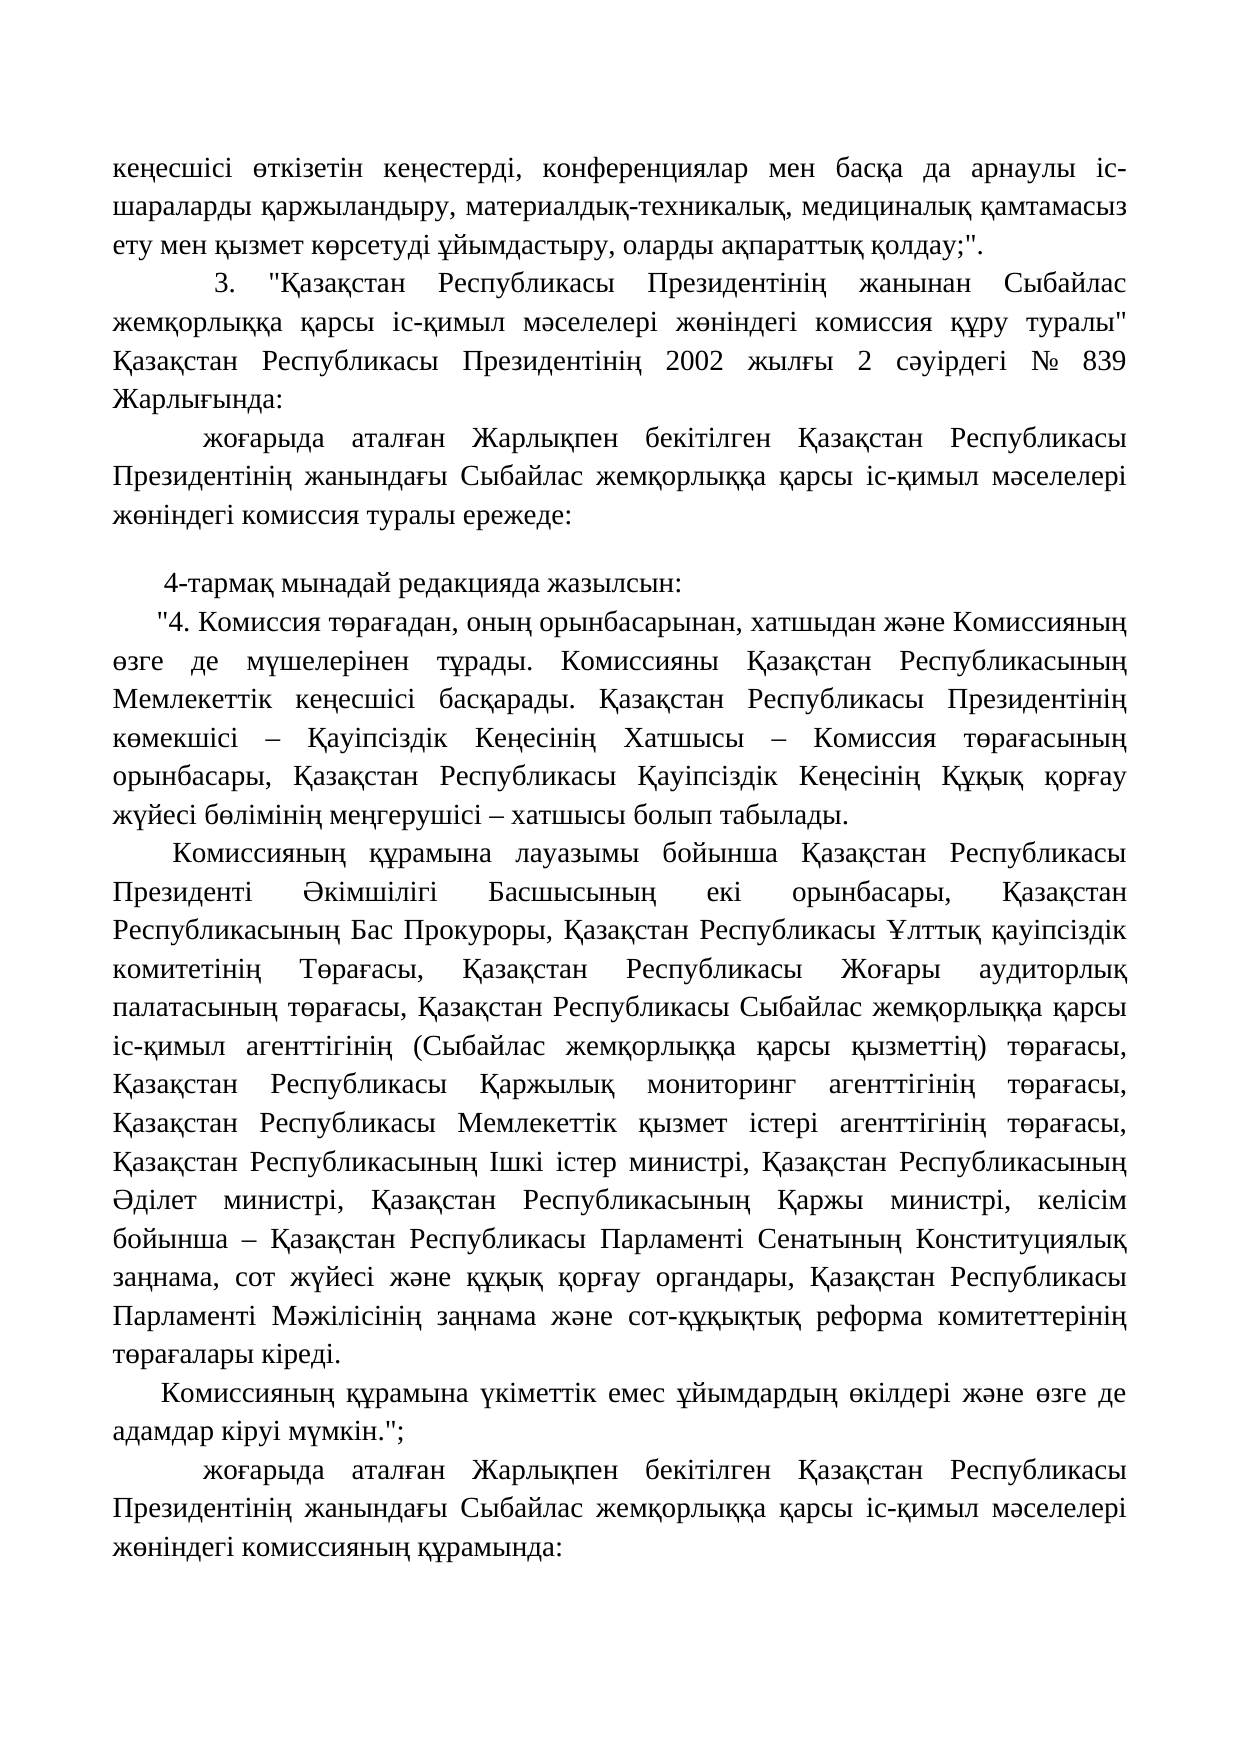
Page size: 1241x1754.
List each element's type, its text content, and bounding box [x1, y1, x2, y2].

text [112, 150, 1128, 261]
text жоғарыда аталған Жарлықпен бекітілген Қазақстан Республикасы Президентінің жанындағы Сыбайлас жемқорлыққа қарсы іс-қимыл мәселелері жөніндегі комиссияның құрамында: [112, 1452, 1128, 1563]
text Комиссияның құрамына лауазымы бойынша Қазақстан Республикасы Президенті Әкімшілігі Басшысының екі орынбасары, Қазақстан Республикасының Бас Прокуроры, Қазақстан Республикасы Ұлттық қауіпсіздік комитетінің Төрағасы, Қазақстан Республикасы Жоғары аудиторлық палатасының төрағасы, Қазақстан Республикасы Сыбайлас жемқорлыққа қарсы іс-қимыл агенттігінің (Сыбайлас жемқорлыққа қарсы қызметтің) төрағасы, Қазақстан Республикасы Қаржылық мониторинг агенттігінің төрағасы, Қазақстан Республикасы Мемлекеттік қызмет істері агенттігінің төрағасы, Қазақстан Республикасының Ішкі істер министрі, Қазақстан Республикасының Әділет министрі, Қазақстан Республикасының Қаржы министрі, келісім бойынша – Қазақстан Республикасы Парламенті Сенатының Конституциялық заңнама, сот жүйесі және құқық қорғау органдары, Қазақстан Республикасы Парламенті Мәжілісінің заңнама және сот-құқықтық реформа комитеттерінің төрағалары кіреді. [112, 835, 1128, 1370]
text 4-тармақ мынадай редакцияда жазылсын: [112, 566, 1128, 599]
text 3. "Қазақстан Республикасы Президентінің жанынан Сыбайлас жемқорлыққа қарсы іс-қимыл мәселелері жөніндегі комиссия құру туралы" Қазақстан Республикасы Президентінің 2002 жылғы 2 сәуірдегі № 839 Жарлығында: [112, 266, 1128, 415]
text Комиссияның құрамына үкіметтік емес ұйымдардың өкілдері және өзге де адамдар кіруі мүмкін."; [112, 1375, 1128, 1447]
text жоғарыда аталған Жарлықпен бекітілген Қазақстан Республикасы Президентінің жанындағы Сыбайлас жемқорлыққа қарсы іс-қимыл мәселелері жөніндегі комиссия туралы ережеде: [112, 420, 1128, 530]
text "4. Комиссия төрағадан, оның орынбасарынан, хатшыдан және Комиссияның өзге де мүшелерінен тұрады. Комиссияны Қазақстан Республикасының Мемлекеттік кеңесшісі басқарады. Қазақстан Республикасы Президентінің көмекшісі – Қауіпсіздік Кеңесінің Хатшысы – Комиссия төрағасының орынбасары, Қазақстан Республикасы Қауіпсіздік Кеңесінің Құқық қорғау жүйесі бөлімінің меңгерушісі – хатшысы болып табылады. [112, 604, 1128, 830]
